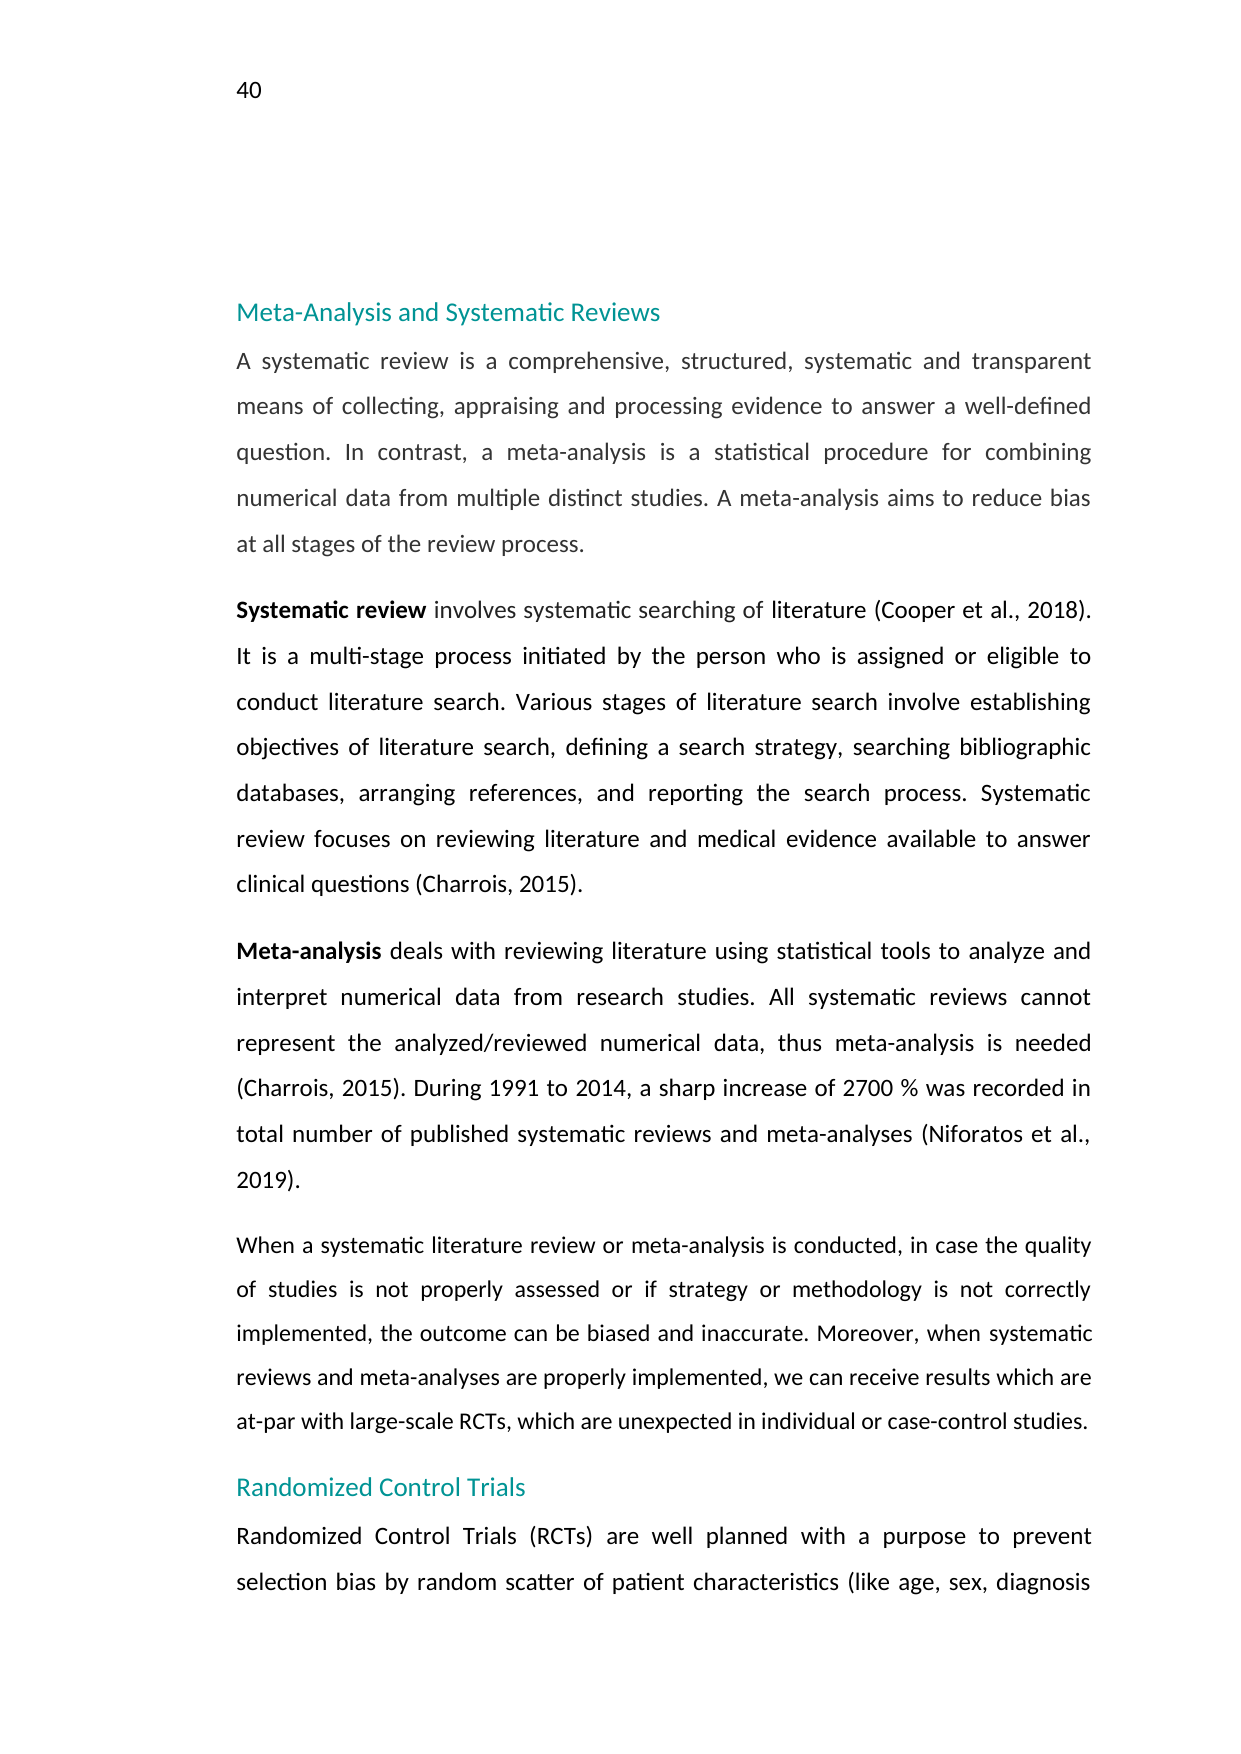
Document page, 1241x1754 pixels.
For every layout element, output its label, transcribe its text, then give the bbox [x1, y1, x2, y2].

text Meta-analysis deals with reviewing literature using statistical tools to analyze and interpret numerical data from research studies. All systematic reviews cannot represent the analyzed/reviewed numerical data, thus meta-analysis is needed (Charrois, 2015). During 1991 to 2014, a sharp increase of 2700 % was recorded in total number of published systematic reviews and meta-analyses (Niforatos et al., 2019). [236, 935, 1092, 1194]
subtitle Randomized Control Trials [236, 1471, 1092, 1503]
text When a systematic literature review or meta-analysis is conducted, in case the quality of studies is not properly assessed or if strategy or methodology is not correctly implemented, the outcome can be biased and inaccurate. Moreover, when systematic reviews and meta-analyses are properly implemented, we can receive results which are at-par with large-scale RCTs, which are unexpected in individual or case-control studies. [236, 1230, 1092, 1435]
text Systematic review involves systematic searching of literature (Cooper et al., 2018). It is a multi-stage process initiated by the person who is assigned or eligible to conduct literature search. Various stages of literature search involve establishing objectives of literature search, defining a search strategy, searching bibliographic databases, arranging references, and reporting the search process. Systematic review focuses on reviewing literature and medical evidence available to answer clinical questions (Charrois, 2015). [236, 594, 1092, 899]
text A systematic review is a comprehensive, structured, systematic and transparent means of collecting, appraising and processing evidence to answer a well-defined question. In contrast, a meta-analysis is a statistical procedure for combining numerical data from multiple distinct studies. A meta-analysis aims to reduce bias at all stages of the review process. [236, 345, 1092, 558]
subtitle Meta-Analysis and Systematic Reviews [236, 295, 1092, 328]
